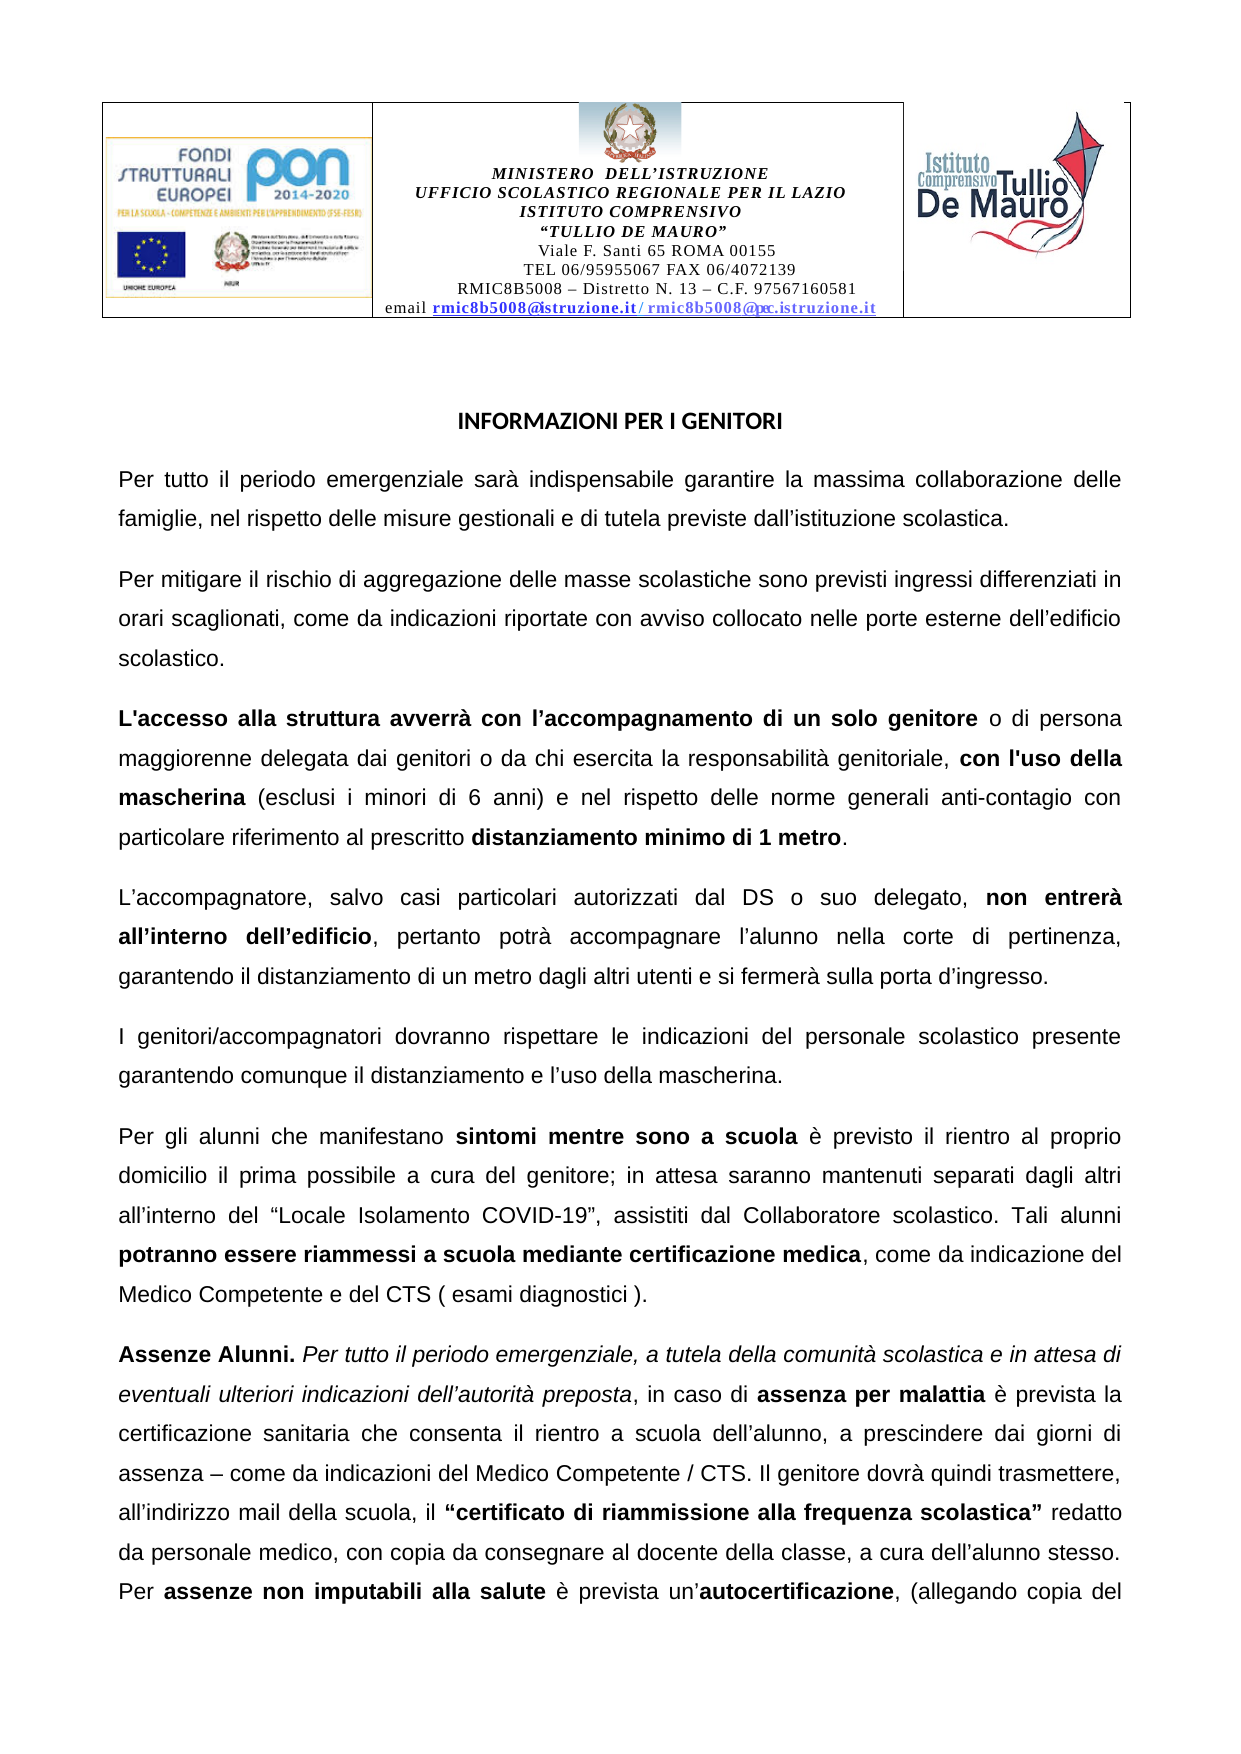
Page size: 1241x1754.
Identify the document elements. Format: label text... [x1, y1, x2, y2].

text L’accompagnatore, salvo casi particolari autorizzati dal DS o suo delegato, non entrerà all’interno dell’edificio, pertanto potrà accompagnare l’alunno nella corte di pertinenza, garantendo il distanziamento di un metro dagli altri utenti e si fermerà sulla porta d’ingresso. [118, 884, 1122, 989]
picture [903, 102, 1124, 271]
text Per tutto il periodo emergenziale sarà indispensabile garantire la massima collaborazione delle famiglie, nel rispetto delle misure gestionali e di tutela previste dall’istituzione scolastica. [118, 466, 1122, 532]
picture [578, 102, 682, 164]
picture [105, 137, 372, 298]
text Per gli alunni che manifestano sintomi mentre sono a scuola è previsto il rientro al proprio domicilio il prima possibile a cura del genitore; in attesa saranno mantenuti separati dagli altri all’interno del “Locale Isolamento COVID-19”, assistiti dal Collaboratore scolastico. Tali alunni potranno essere riammessi a scuola mediante certificazione medica, come da indicazione del Medico Competente e del CTS ( esami diagnostici ). [118, 1123, 1122, 1307]
text I genitori/accompagnatori dovranno rispettare le indicazioni del personale scolastico presente garantendo comunque il distanziamento e l’uso della mascherina. [118, 1023, 1122, 1089]
text L'accesso alla struttura avverrà con l’accompagnamento di un solo genitore o di persona maggiorenne delegata dai genitori o da chi esercita la responsabilità genitoriale, con l'uso della mascherina (esclusi i minori di 6 anni) e nel rispetto delle norme generali anti-contagio con particolare riferimento al prescritto distanziamento minimo di 1 metro. [118, 705, 1122, 850]
text Per mitigare il rischio di aggregazione delle masse scolastiche sono previsti ingressi differenziati in orari scaglionati, come da indicazioni riportate con avviso collocato nelle porte esterne dell’edificio scolastico. [118, 566, 1122, 671]
text INFORMAZIONI PER I GENITORI [118, 405, 1122, 435]
